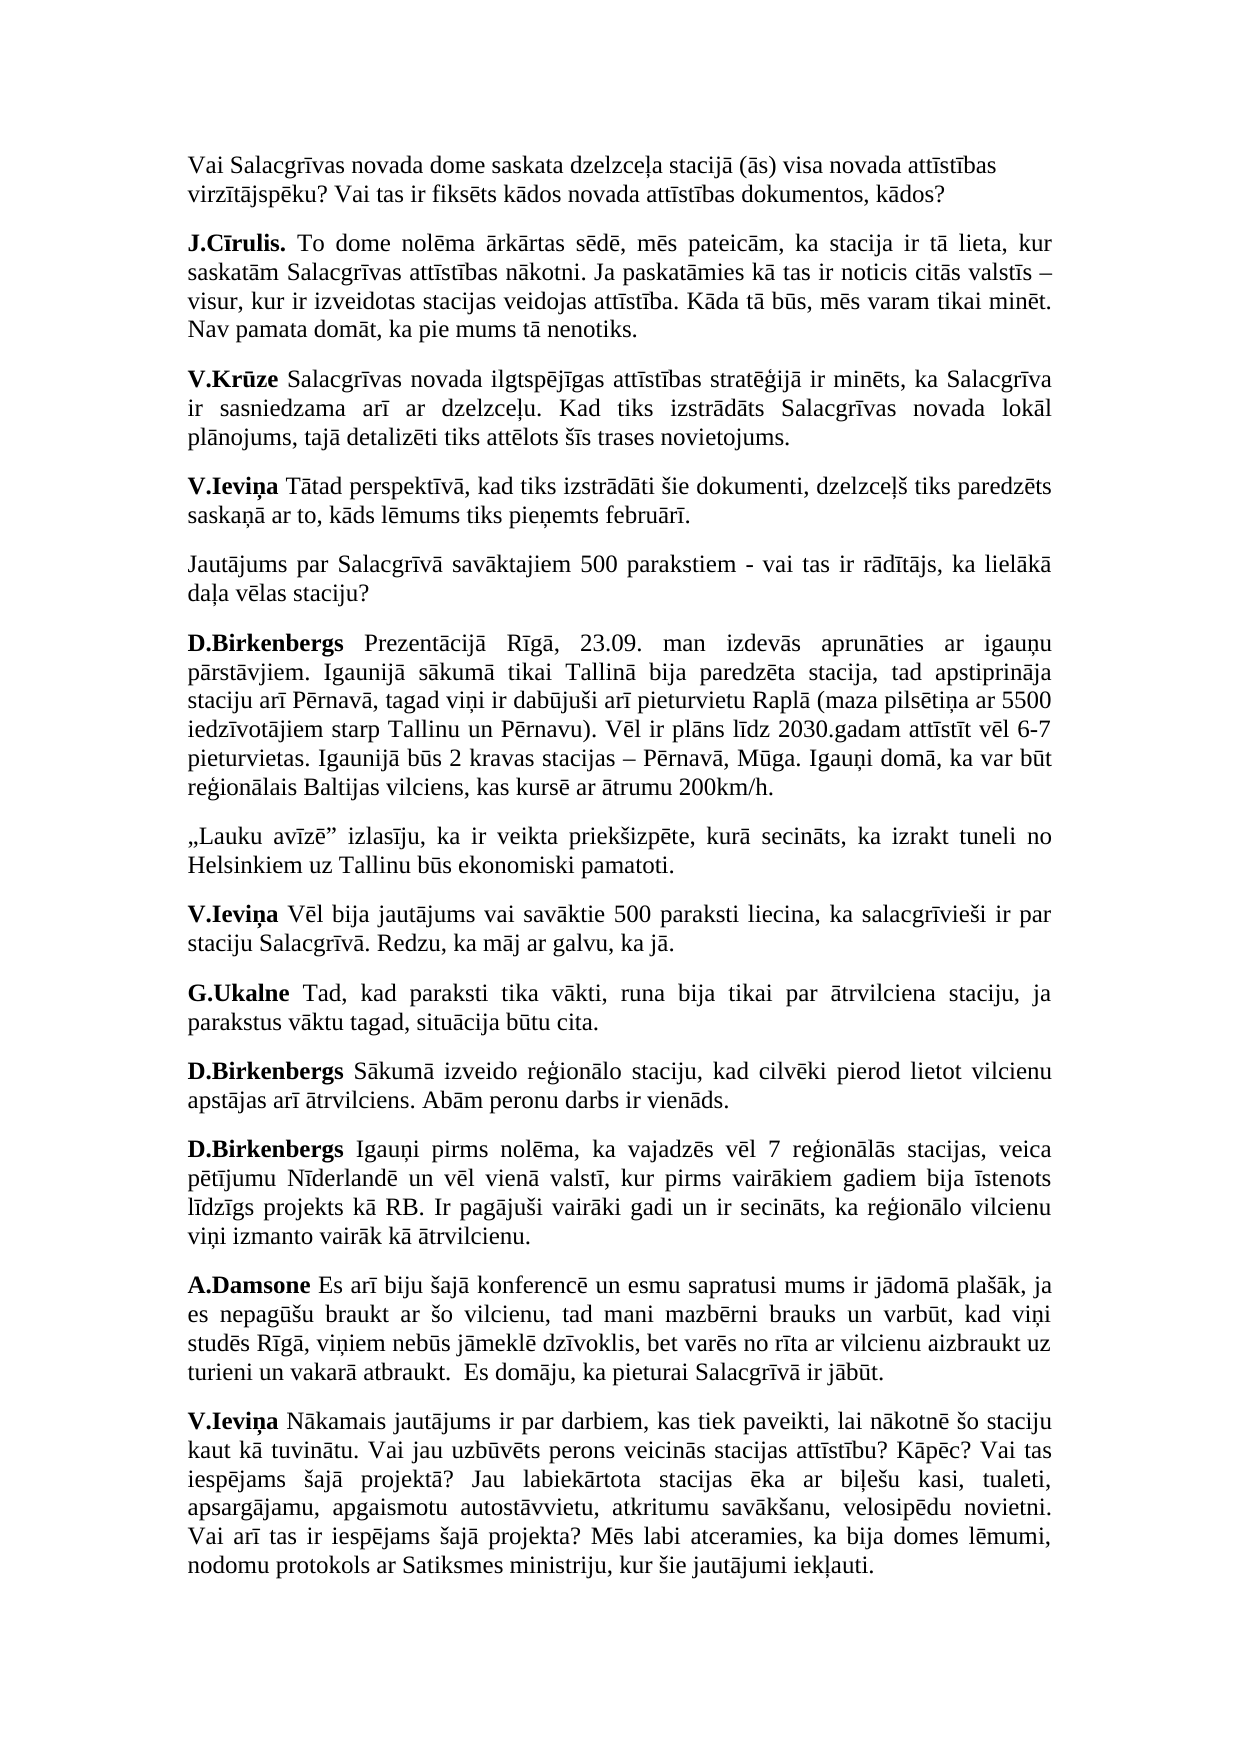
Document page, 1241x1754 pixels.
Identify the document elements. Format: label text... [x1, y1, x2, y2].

text V.Ieviņa Tātad perspektīvā, kad tiks izstrādāti šie dokumenti, dzelzceļš tiks paredzēts saskaņā ar to, kāds lēmums tiks pieņemts februārī. [187, 471, 1053, 529]
text „Lauku avīzē” izlasīju, ka ir veikta priekšizpēte, kurā secināts, ka izrakt tuneli no Helsinkiem uz Tallinu būs ekonomiski pamatoti. [187, 821, 1053, 879]
text D.Birkenbergs Igauņi pirms nolēma, ka vajadzēs vēl 7 reģionālās stacijas, veica pētījumu Nīderlandē un vēl vienā valstī, kur pirms vairākiem gadiem bija īstenots līdzīgs projekts kā RB. Ir pagājuši vairāki gadi un ir secināts, ka reģionālo vilcienu viņi izmanto vairāk kā ātrvilcienu. [187, 1134, 1053, 1249]
text D.Birkenbergs Sākumā izveido reģionālo staciju, kad cilvēki pierod lietot vilcienu apstājas arī ātrvilciens. Abām peronu darbs ir vienāds. [187, 1056, 1053, 1114]
text D.Birkenbergs Prezentācijā Rīgā, 23.09. man izdevās aprunāties ar igauņu pārstāvjiem. Igaunijā sākumā tikai Tallinā bija paredzēta stacija, tad apstiprināja staciju arī Pērnavā, tagad viņi ir dabūjuši arī pieturvietu Raplā (maza pilsētiņa ar 5500 iedzīvotājiem starp Tallinu un Pērnavu). Vēl ir plāns līdz 2030.gadam attīstīt vēl 6-7 pieturvietas. Igaunijā būs 2 kravas stacijas – Pērnavā, Mūga. Igauņi domā, ka var būt reģionālais Baltijas vilciens, kas kursē ar ātrumu 200km/h. [187, 628, 1053, 800]
text V.Ieviņa Vēl bija jautājums vai savāktie 500 paraksti liecina, ka salacgrīvieši ir par staciju Salacgrīvā. Redzu, ka māj ar galvu, ka jā. [187, 899, 1053, 957]
text V.Ieviņa Nākamais jautājums ir par darbiem, kas tiek paveikti, lai nākotnē šo staciju kaut kā tuvinātu. Vai jau uzbūvēts perons veicinās stacijas attīstību? Kāpēc? Vai tas iespējams šajā projektā? Jau labiekārtota stacijas ēka ar biļešu kasi, tualeti, apsargājamu, apgaismotu autostāvvietu, atkritumu savākšanu, velosipēdu novietni. Vai arī tas ir iespējams šajā projekta? Mēs labi atceramies, ka bija domes lēmumi, nodomu protokols ar Satiksmes ministriju, kur šie jautājumi iekļauti. [187, 1406, 1053, 1579]
text Vai Salacgrīvas novada dome saskata dzelzceļa stacijā (ās) visa novada attīstības virzītājspēku? Vai tas ir fiksēts kādos novada attīstības dokumentos, kādos? [187, 150, 1053, 207]
text Jautājums par Salacgrīvā savāktajiem 500 parakstiem - vai tas ir rādītājs, ka lielākā daļa vēlas staciju? [187, 549, 1053, 607]
text A.Damsone Es arī biju šajā konferencē un esmu sapratusi mums ir jādomā plašāk, ja es nepagūšu braukt ar šo vilcienu, tad mani mazbērni brauks un varbūt, kad viņi studēs Rīgā, viņiem nebūs jāmeklē dzīvoklis, bet varēs no rīta ar vilcienu aizbraukt uz turieni un vakarā atbraukt. Es domāju, ka pieturai Salacgrīvā ir jābūt. [187, 1270, 1053, 1385]
text V.Krūze Salacgrīvas novada ilgtspējīgas attīstības stratēģijā ir minēts, ka Salacgrīva ir sasniedzama arī ar dzelzceļu. Kad tiks izstrādāts Salacgrīvas novada lokāl plānojums, tajā detalizēti tiks attēlots šīs trases novietojums. [187, 364, 1053, 450]
text J.Cīrulis. To dome nolēma ārkārtas sēdē, mēs pateicām, ka stacija ir tā lieta, kur saskatām Salacgrīvas attīstības nākotni. Ja paskatāmies kā tas ir noticis citās valstīs – visur, kur ir izveidotas stacijas veidojas attīstība. Kāda tā būs, mēs varam tikai minēt. Nav pamata domāt, ka pie mums tā nenotiks. [187, 228, 1053, 343]
text G.Ukalne Tad, kad paraksti tika vākti, runa bija tikai par ātrvilciena staciju, ja parakstus vāktu tagad, situācija būtu cita. [187, 978, 1053, 1035]
